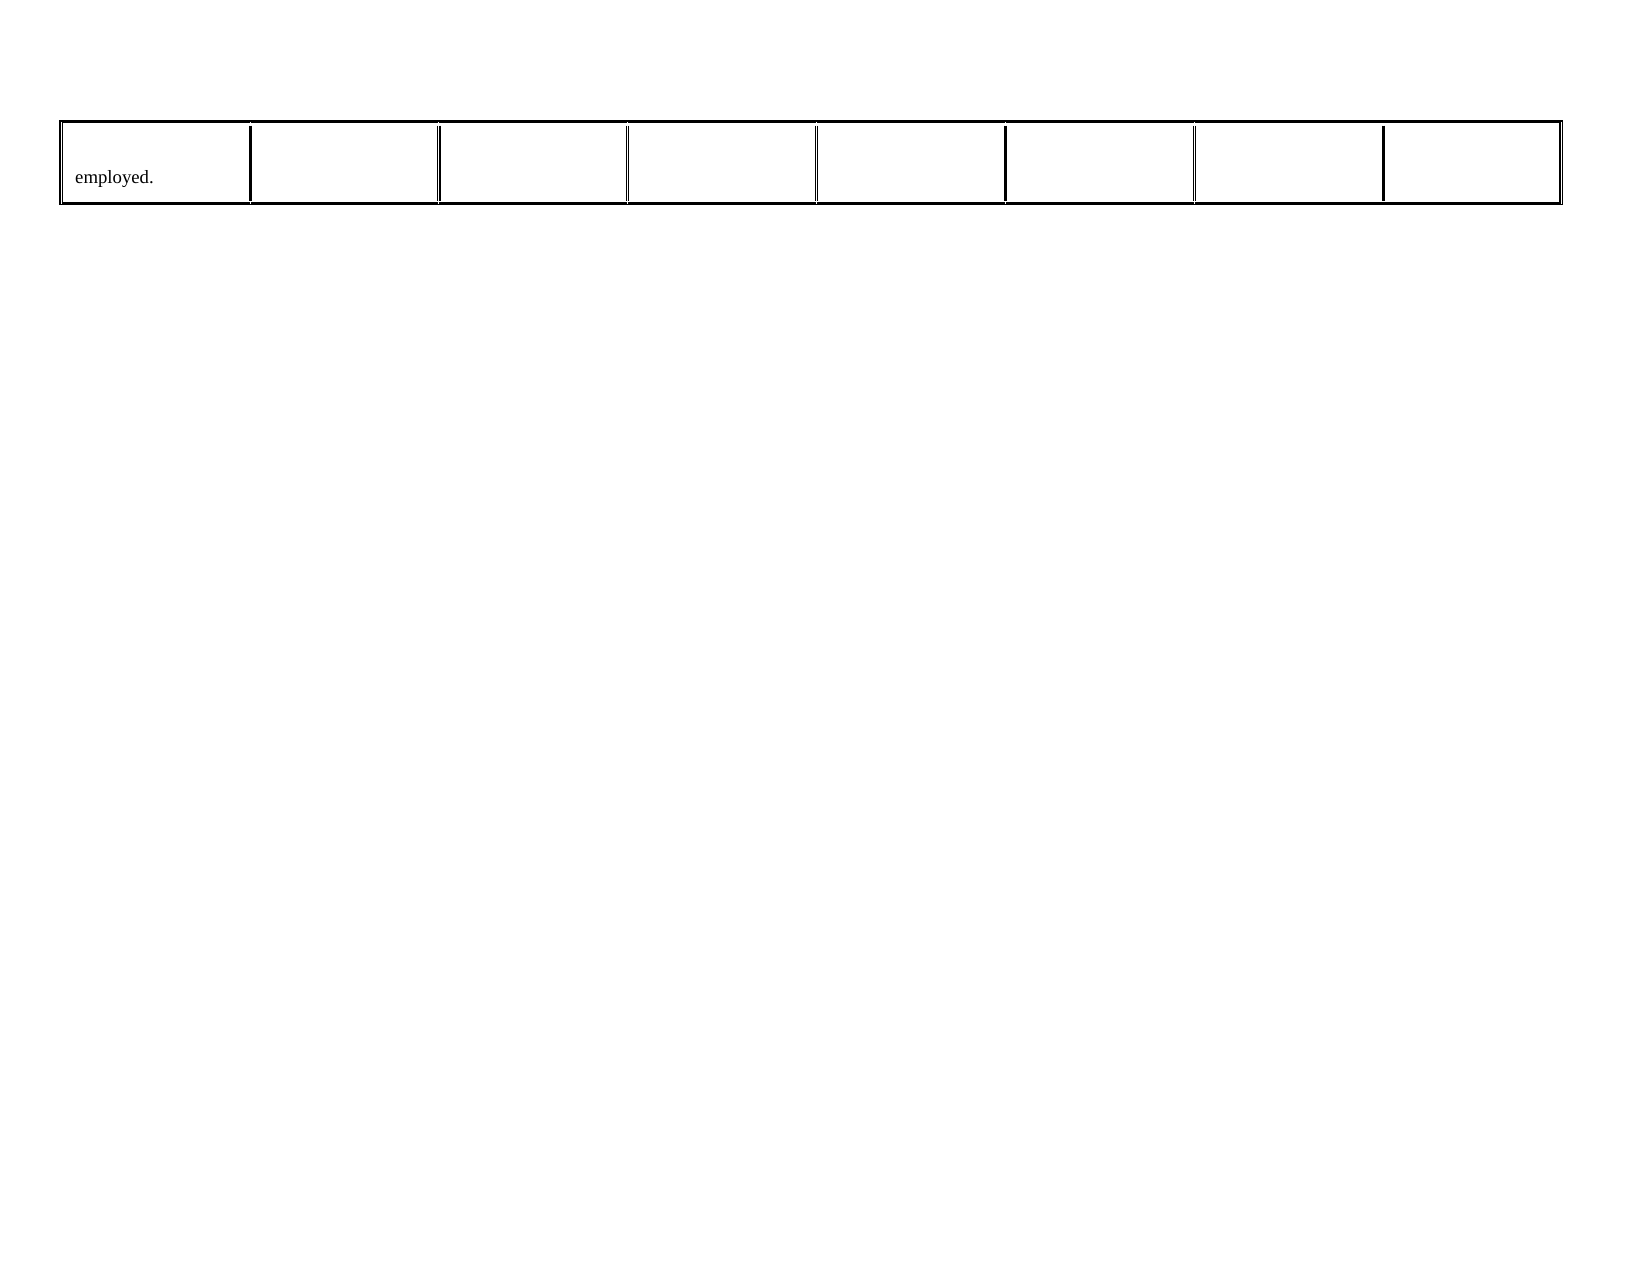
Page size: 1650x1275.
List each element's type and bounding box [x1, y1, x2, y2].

table_cell [1005, 123, 1194, 202]
table_cell [63, 123, 250, 202]
table_cell [1195, 123, 1383, 202]
table_cell [817, 123, 1005, 202]
table_cell [250, 122, 439, 202]
table_cell [439, 123, 628, 202]
table_cell [1383, 123, 1559, 202]
table_cell [628, 123, 817, 202]
